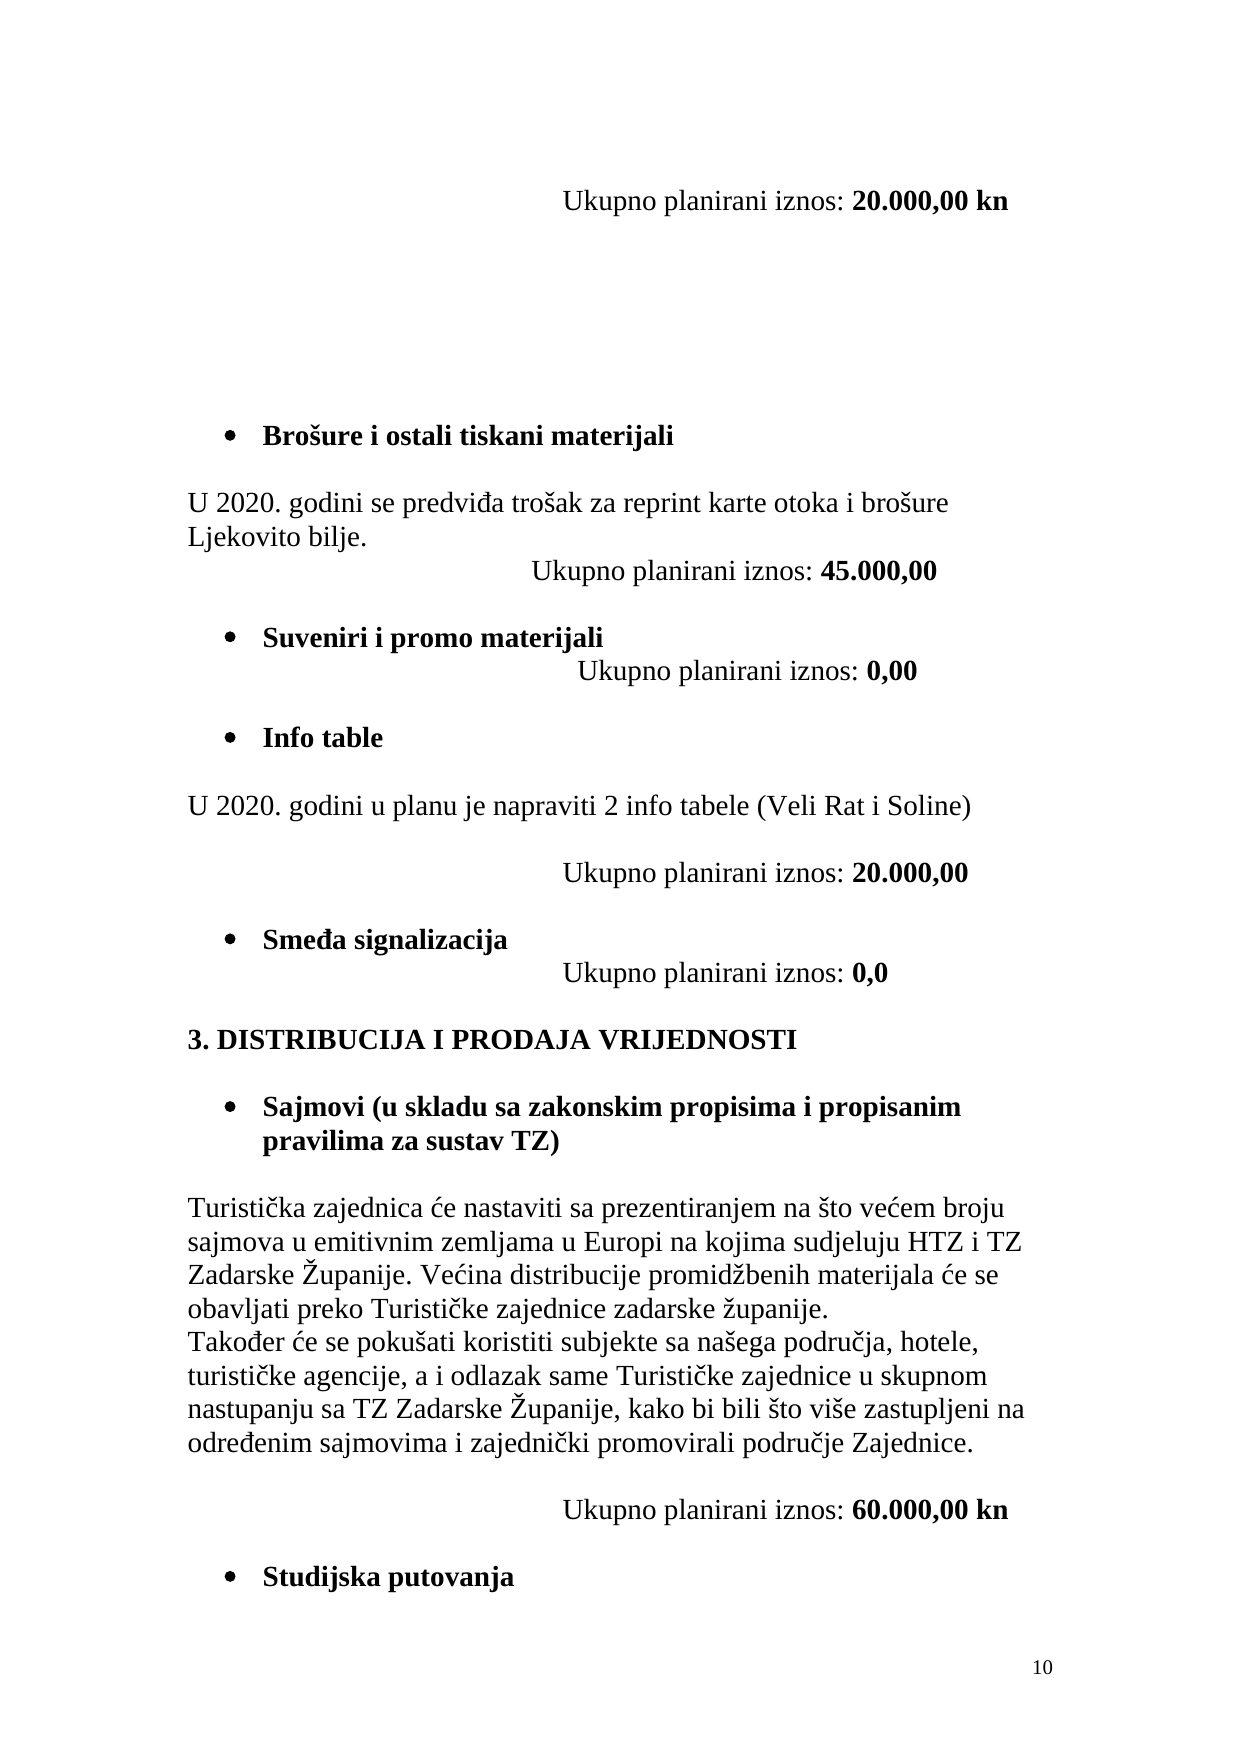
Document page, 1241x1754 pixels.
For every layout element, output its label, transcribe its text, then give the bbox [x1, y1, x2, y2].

text Također će se pokušati koristiti subjekte sa našega područja, hotele, turističke agencije, a i odlazak same Turističke zajednice u skupnom nastupanju sa TZ Zadarske Županije, kako bi bili što više zastupljeni na određenim sajmovima i zajednički promovirali područje Zajednice. [187, 1324, 1053, 1459]
list Studijska putovanja [225, 1559, 1053, 1593]
list Info table [225, 720, 1053, 754]
text Ukupno planirani iznos: 20.000,00 kn [562, 183, 1053, 217]
list Suveniri i promo materijali [225, 620, 1053, 653]
list Smeđa signalizacija [225, 922, 1053, 955]
text Ukupno planirani iznos: 60.000,00 kn [562, 1492, 1053, 1526]
list Brošure i ostali tiskani materijali [225, 418, 1053, 452]
list Sajmovi (u skladu sa zakonskim propisima i propisanim pravilima za sustav TZ) [225, 1089, 1053, 1157]
text 3. DISTRIBUCIJA I PRODAJA VRIJEDNOSTI [187, 1022, 1053, 1056]
text Ukupno planirani iznos: 0,00 [562, 653, 1053, 687]
text Ukupno planirani iznos: 20.000,00 [487, 855, 1053, 888]
text Ukupno planirani iznos: 0,0 [487, 955, 1053, 989]
text U 2020. godini u planu je napraviti 2 info tabele (Veli Rat i Soline) [187, 788, 1053, 821]
text Turistička zajednica će nastaviti sa prezentiranjem na što većem broju sajmova u emitivnim zemljama u Europi na kojima sudjeluju HTZ i TZ Zadarske Županije. Većina distribucije promidžbenih materijala će se obavljati preko Turističke zajednice zadarske županije. [187, 1190, 1053, 1324]
text U 2020. godini se predviđa trošak za reprint karte otoka i brošure Ljekovito bilje. [187, 486, 1053, 553]
text Ukupno planirani iznos: 45.000,00 [487, 553, 1053, 586]
